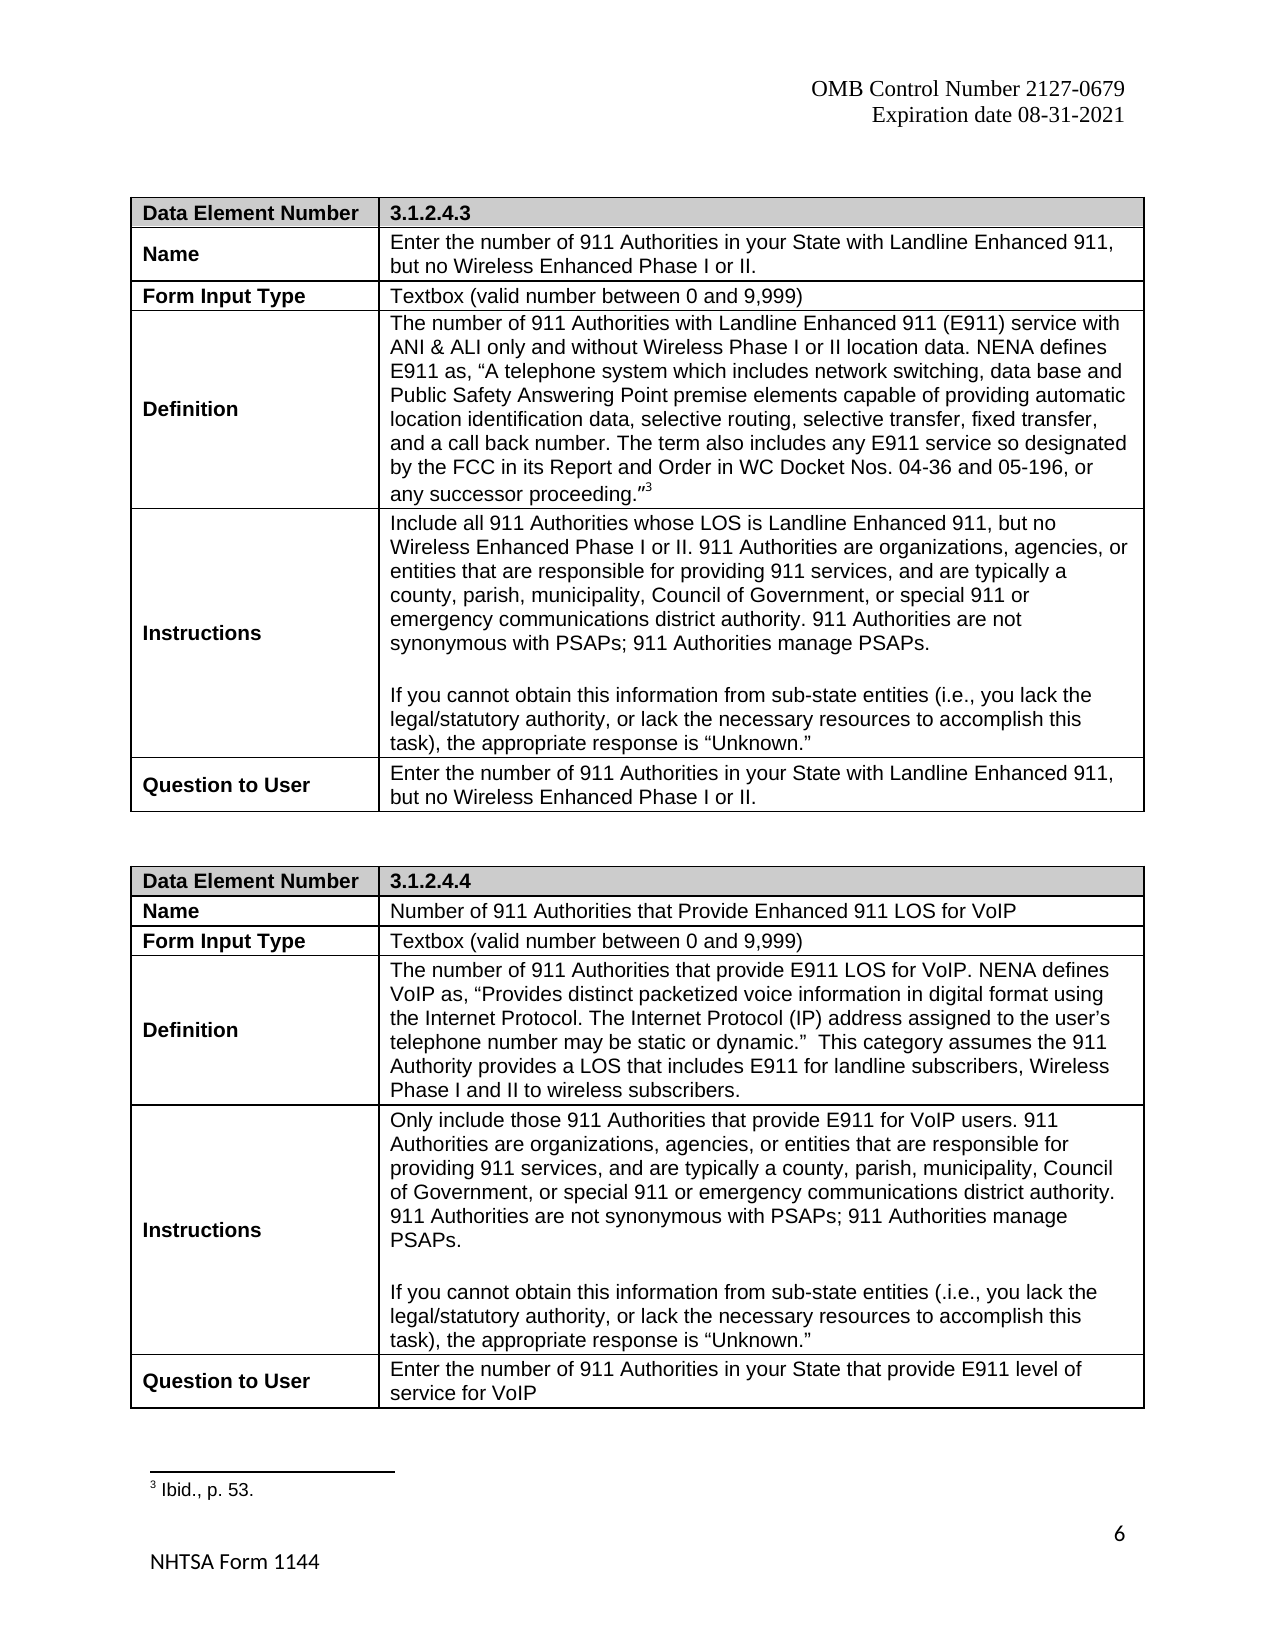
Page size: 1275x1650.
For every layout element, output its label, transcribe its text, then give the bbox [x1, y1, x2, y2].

table_cell Instructions [132, 1106, 378, 1353]
table_cell Enter the number of 911 Authorities in your State that provide E911 level of service for VoIP [380, 1355, 1143, 1407]
table_header Data Element Number [132, 867, 378, 895]
table_cell Textbox (valid number between 0 and 9,999) [380, 282, 1143, 310]
table_cell Only include those 911 Authorities that provide E911 for VoIP users. 911 Authorities are organizations, agencies, or entities that are responsible for providing 911 services, and are typically a county, parish, municipality, Council of Government, or special 911 or emergency communications district authority. 911 Authorities are not synonymous with PSAPs; 911 Authorities manage PSAPs. If you cannot obtain this information from sub-state entities (.i.e., you lack the legal/statutory authority, or lack the necessary resources to accomplish this task), the appropriate response is “Unknown.” [380, 1106, 1143, 1353]
table_cell Number of 911 Authorities that Provide Enhanced 911 LOS for VoIP [380, 897, 1143, 925]
table_cell Question to User [132, 1355, 378, 1407]
table_cell Textbox (valid number between 0 and 9,999) [380, 927, 1143, 954]
table_header 3.1.2.4.4 [380, 867, 1143, 895]
table_cell Instructions [132, 509, 378, 757]
table_cell Definition [132, 311, 378, 507]
table_header Data Element Number [132, 198, 378, 226]
table_cell Name [132, 228, 378, 280]
table_cell Name [132, 897, 378, 925]
table_cell Enter the number of 911 Authorities in your State with Landline Enhanced 911, but no Wireless Enhanced Phase I or II. [380, 228, 1143, 280]
table_header 3.1.2.4.3 [380, 198, 1143, 226]
table_cell Enter the number of 911 Authorities in your State with Landline Enhanced 911, but no Wireless Enhanced Phase I or II. [380, 758, 1143, 811]
table_cell Definition [132, 956, 378, 1104]
table_cell Include all 911 Authorities whose LOS is Landline Enhanced 911, but no Wireless Enhanced Phase I or II. 911 Authorities are organizations, agencies, or entities that are responsible for providing 911 services, and are typically a county, parish, municipality, Council of Government, or special 911 or emergency communications district authority. 911 Authorities are not synonymous with PSAPs; 911 Authorities manage PSAPs. If you cannot obtain this information from sub-state entities (i.e., you lack the legal/statutory authority, or lack the necessary resources to accomplish this task), the appropriate response is “Unknown.” [380, 509, 1143, 757]
table_cell Form Input Type [132, 282, 378, 310]
table_cell Form Input Type [132, 927, 378, 954]
table_cell Question to User [132, 758, 378, 811]
table_cell The number of 911 Authorities with Landline Enhanced 911 (E911) service with ANI & ALI only and without Wireless Phase I or II location data. NENA defines E911 as, “A telephone system which includes network switching, data base and Public Safety Answering Point premise elements capable of providing automatic location identification data, selective routing, selective transfer, fixed transfer, and a call back number. The term also includes any E911 service so designated by the FCC in its Report and Order in WC Docket Nos. 04-36 and 05-196, or any successor proceeding.” [380, 311, 1143, 507]
table_cell The number of 911 Authorities that provide E911 LOS for VoIP. NENA defines VoIP as, “Provides distinct packetized voice information in digital format using the Internet Protocol. The Internet Protocol (IP) address assigned to the user’s telephone number may be static or dynamic.” This category assumes the 911 Authority provides a LOS that includes E911 for landline subscribers, Wireless Phase I and II to wireless subscribers. [380, 956, 1143, 1104]
